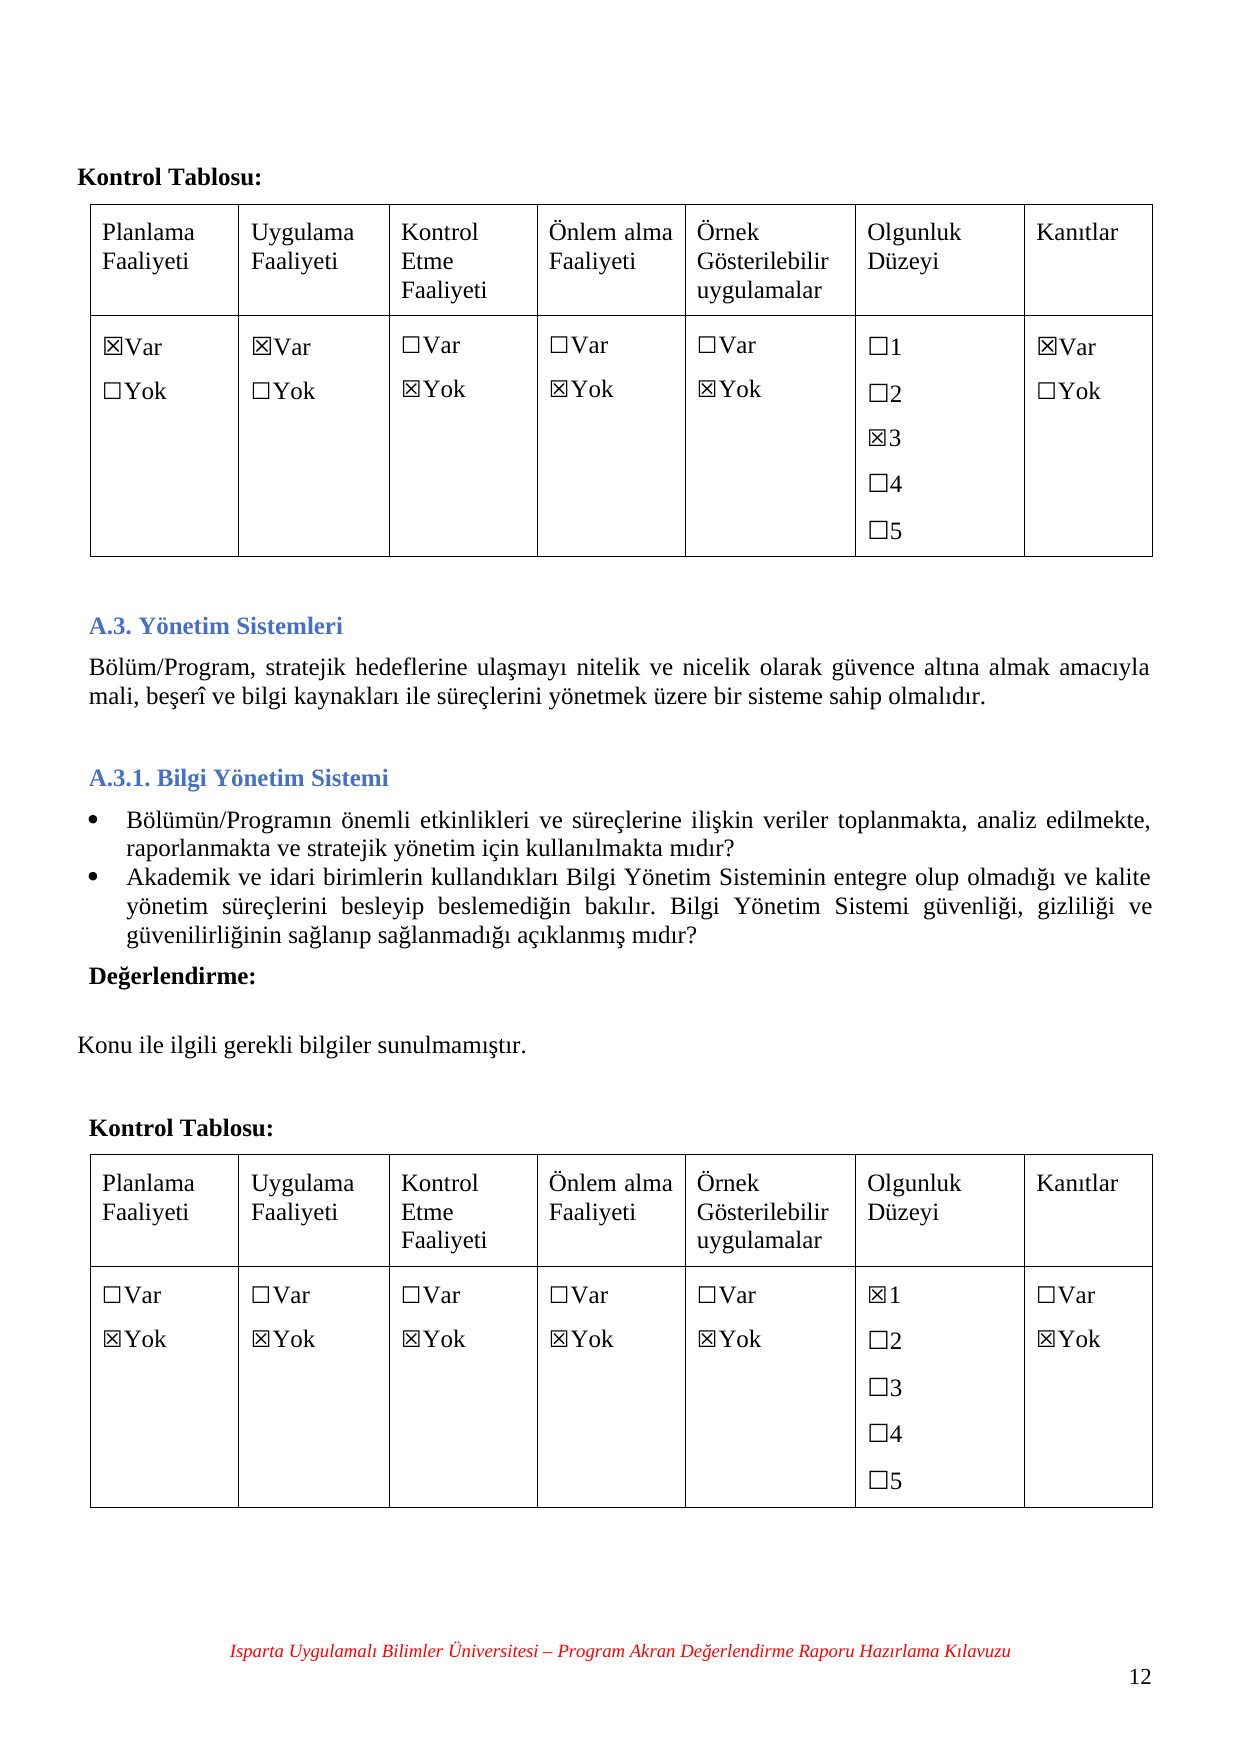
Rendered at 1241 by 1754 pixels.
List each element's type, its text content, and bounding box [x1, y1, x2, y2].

table_cell Var Yok [390, 1267, 537, 1507]
table_cell Var Yok [686, 316, 855, 556]
table_cell ☒Var Yok [1025, 316, 1152, 556]
table_header Planlama Faaliyeti [91, 205, 238, 315]
table_cell Var Yok [538, 1267, 685, 1507]
text Bölüm/Program, stratejik hedeflerine ulaşmayı nitelik ve nicelik olarak güvence altına almak amacıyla mali, beşerî ve bilgi kaynakları ile süreçlerini yönetmek üzere bir sisteme sahip olmalıdır. [89, 652, 1163, 710]
table_header Uygulama Faaliyeti [239, 1155, 389, 1266]
table_header Uygulama Faaliyeti [239, 205, 389, 315]
table_cell Var Yok [1025, 1267, 1152, 1507]
text Kontrol Tablosu: [77, 162, 1163, 191]
table_cell Var Yok [538, 316, 685, 556]
subtitle Değerlendirme: [89, 961, 1163, 989]
table_cell ☒Var Yok [239, 316, 389, 556]
table_cell Var Yok [91, 1267, 238, 1507]
text Kontrol Tablosu: [89, 1113, 1163, 1142]
list Bölümün/Programın önemli etkinlikleri ve süreçlerine ilişkin veriler toplanmakta, analiz edilmekte, raporlanmakta ve stratejik yönetim için kullanılmakta mıdır? [89, 805, 1152, 862]
table_cell ☒Var Yok [91, 316, 238, 556]
table_header Kanıtlar [1025, 205, 1152, 315]
table_header Kanıtlar [1025, 1155, 1152, 1266]
text Konu ile ilgili gerekli bilgiler sunulmamıştır. [77, 1031, 1163, 1059]
table_cell Var Yok [239, 1267, 389, 1507]
list Akademik ve idari birimlerin kullandıkları Bilgi Yönetim Sisteminin entegre olup olmadığı ve kalite yönetim süreçlerini besleyip beslemediğin bakılır. Bilgi Yönetim Sistemi güvenliği, gizliliği ve güvenilirliğinin sağlanıp sağlanmadığı açıklanmış mıdır? [89, 862, 1152, 948]
table_header Önlem alma Faaliyeti [538, 1155, 685, 1266]
table_header Örnek Gösterilebilir uygulamalar [686, 1155, 855, 1266]
table_header Olgunluk Düzeyi [856, 1155, 1024, 1266]
table_cell Var Yok [686, 1267, 855, 1507]
table_header Önlem alma Faaliyeti [538, 205, 685, 315]
table_header Olgunluk Düzeyi [856, 205, 1024, 315]
table_header Planlama Faaliyeti [91, 1155, 238, 1266]
table_cell Var Yok [390, 316, 537, 556]
table_header Örnek Gösterilebilir uygulamalar [686, 205, 855, 315]
table_cell 1 ☐2 ☐3 ☐4 ☐5 [856, 1267, 1024, 1507]
table_header Kontrol Etme Faaliyeti [390, 1155, 537, 1266]
subtitle Bilgi Yönetim Sistemi [89, 763, 1163, 792]
table_cell ☐1 ☐2 3 ☐4 ☐5 [856, 316, 1024, 556]
table_header Kontrol Etme Faaliyeti [390, 205, 537, 315]
subtitle Yönetim Sistemleri [89, 611, 1163, 640]
